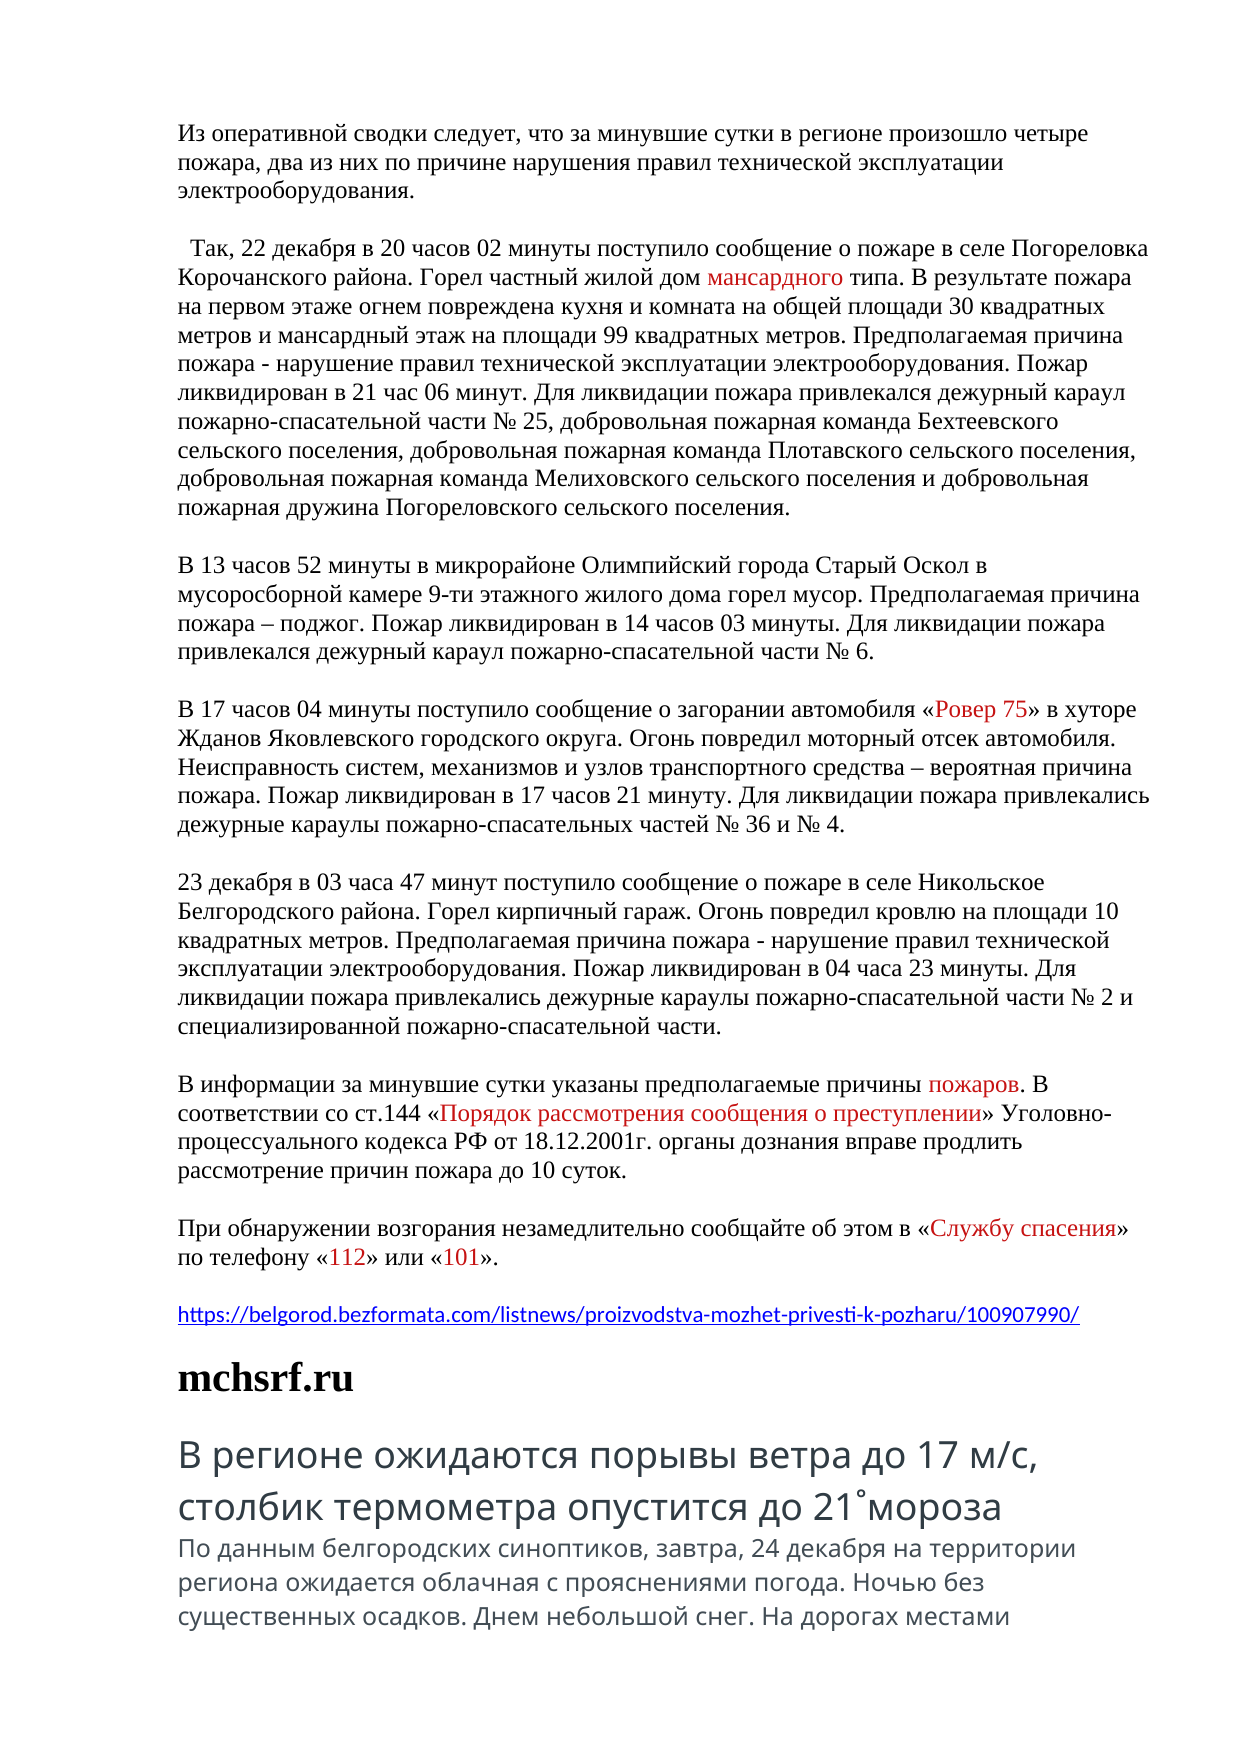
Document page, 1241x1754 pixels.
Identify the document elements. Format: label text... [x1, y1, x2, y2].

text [177, 1531, 1152, 1633]
text В 13 часов 52 минуты в микрорайоне Олимпийский города Старый Оскол в мусоросборной камере 9-ти этажного жилого дома горел мусор. Предполагаемая причина пожара – поджог. Пожар ликвидирован в 14 часов 03 минуты. Для ликвидации пожара привлекался дежурный караул пожарно-спасательной части № 6. [177, 550, 1152, 665]
text 23 декабря в 03 часа 47 минут поступило сообщение о пожаре в селе Никольское Белгородского района. Горел кирпичный гараж. Огонь повредил кровлю на площади 10 квадратных метров. Предполагаемая причина пожара - нарушение правил технической эксплуатации электрооборудования. Пожар ликвидирован в 04 часа 23 минуты. Для ликвидации пожара привлекались дежурные караулы пожарно-спасательной части № 2 и специализированной пожарно-спасательной части. [177, 867, 1152, 1040]
text При обнаружении возгорания незамедлительно сообщайте об этом в «Службу спасения» по телефону «112» или «101». [177, 1213, 1152, 1271]
text Так, 22 декабря в 20 часов 02 минуты поступило сообщение о пожаре в селе Погореловка Корочанского района. Горел частный жилой дом мансардного типа. В результате пожара на первом этаже огнем повреждена кухня и комната на общей площади 30 квадратных метров и мансардный этаж на площади 99 квадратных метров. Предполагаемая причина пожара - нарушение правил технической эксплуатации электрооборудования. Пожар ликвидирован в 21 час 06 минут. Для ликвидации пожара привлекался дежурный караул пожарно-спасательной части № 25, добровольная пожарная команда Бехтеевского сельского поселения, добровольная пожарная команда Плотавского сельского поселения, добровольная пожарная команда Мелиховского сельского поселения и добровольная пожарная дружина Погореловского сельского поселения. [177, 233, 1152, 521]
text В 17 часов 04 минуты поступило сообщение о загорании автомобиля «Ровер 75» в хуторе Жданов Яковлевского городского округа. Огонь повредил моторный отсек автомобиля. Неисправность систем, механизмов и узлов транспортного средства – вероятная причина пожара. Пожар ликвидирован в 17 часов 21 минуту. Для ликвидации пожара привлекались дежурные караулы пожарно-спасательных частей № 36 и № 4. [177, 694, 1152, 838]
text В информации за минувшие сутки указаны предполагаемые причины пожаров. В соответствии со ст.144 «Порядок рассмотрения сообщения о преступлении» Уголовно-процессуального кодекса РФ от 18.12.2001г. органы дознания вправе продлить рассмотрение причин пожара до 10 суток. [177, 1069, 1152, 1184]
text mchsrf.ru [177, 1353, 1152, 1401]
text https://belgorod.bezformata.com/listnews/proizvodstva-mozhet-privesti-k-pozharu/100907990/ [177, 1300, 1152, 1328]
text В регионе ожидаются порывы ветра до 17 м/с, столбик термометра опустится до 21˚мороза [1003, 1429, 1152, 1531]
text Из оперативной сводки следует, что за минувшие сутки в регионе произошло четыре пожара, два из них по причине нарушения правил технической эксплуатации электрооборудования. [177, 118, 1152, 204]
